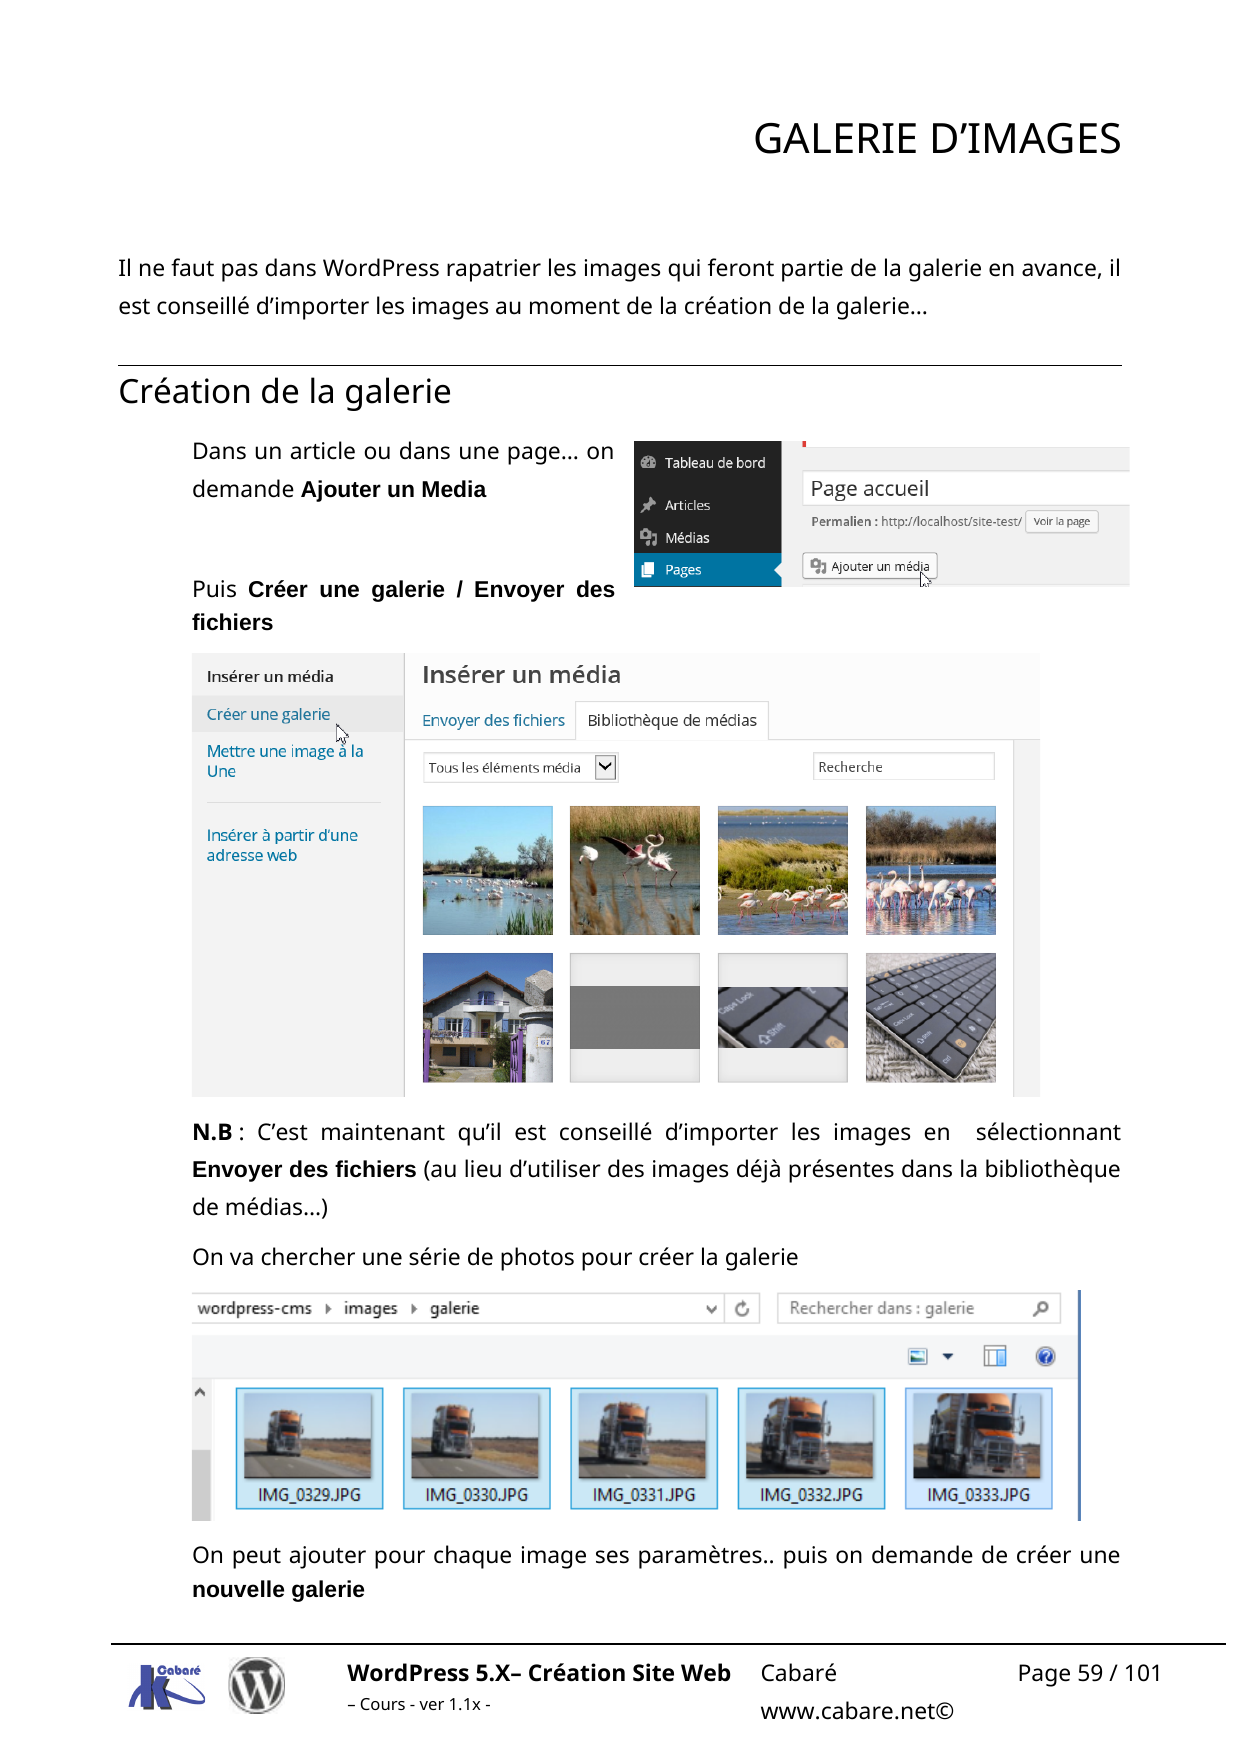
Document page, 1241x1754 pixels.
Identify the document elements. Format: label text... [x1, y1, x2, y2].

picture [228, 1657, 285, 1714]
text Puis Créer une galerie / Envoyer des fichiers [192, 573, 1122, 636]
picture [127, 1663, 206, 1711]
picture [191, 653, 1041, 1097]
text Il ne faut pas dans WordPress rapatrier les images qui feront partie de la galerie en avance, il est conseillé d’importer les images au moment de la création de la galerie… [118, 252, 1122, 321]
text On va chercher une série de photos pour créer la galerie [192, 1241, 1122, 1272]
picture [634, 441, 1130, 587]
picture [191, 1290, 1081, 1521]
subtitle Galerie d’images [118, 109, 1122, 166]
text Dans un article ou dans une page… on demande Ajouter un Media [192, 435, 1122, 504]
picture [642, 563, 653, 577]
text On peut ajouter pour chaque image ses paramètres.. puis on demande de créer une nouvelle galerie [192, 1539, 1122, 1602]
text N.B : C’est maintenant qu’il est conseillé d’importer les images en sélectionnant Envoyer des fichiers (au lieu d’utiliser des images déjà présentes dans la bibliothèque de médias…) [192, 1116, 1122, 1222]
subtitle Création de la galerie [118, 366, 1122, 414]
